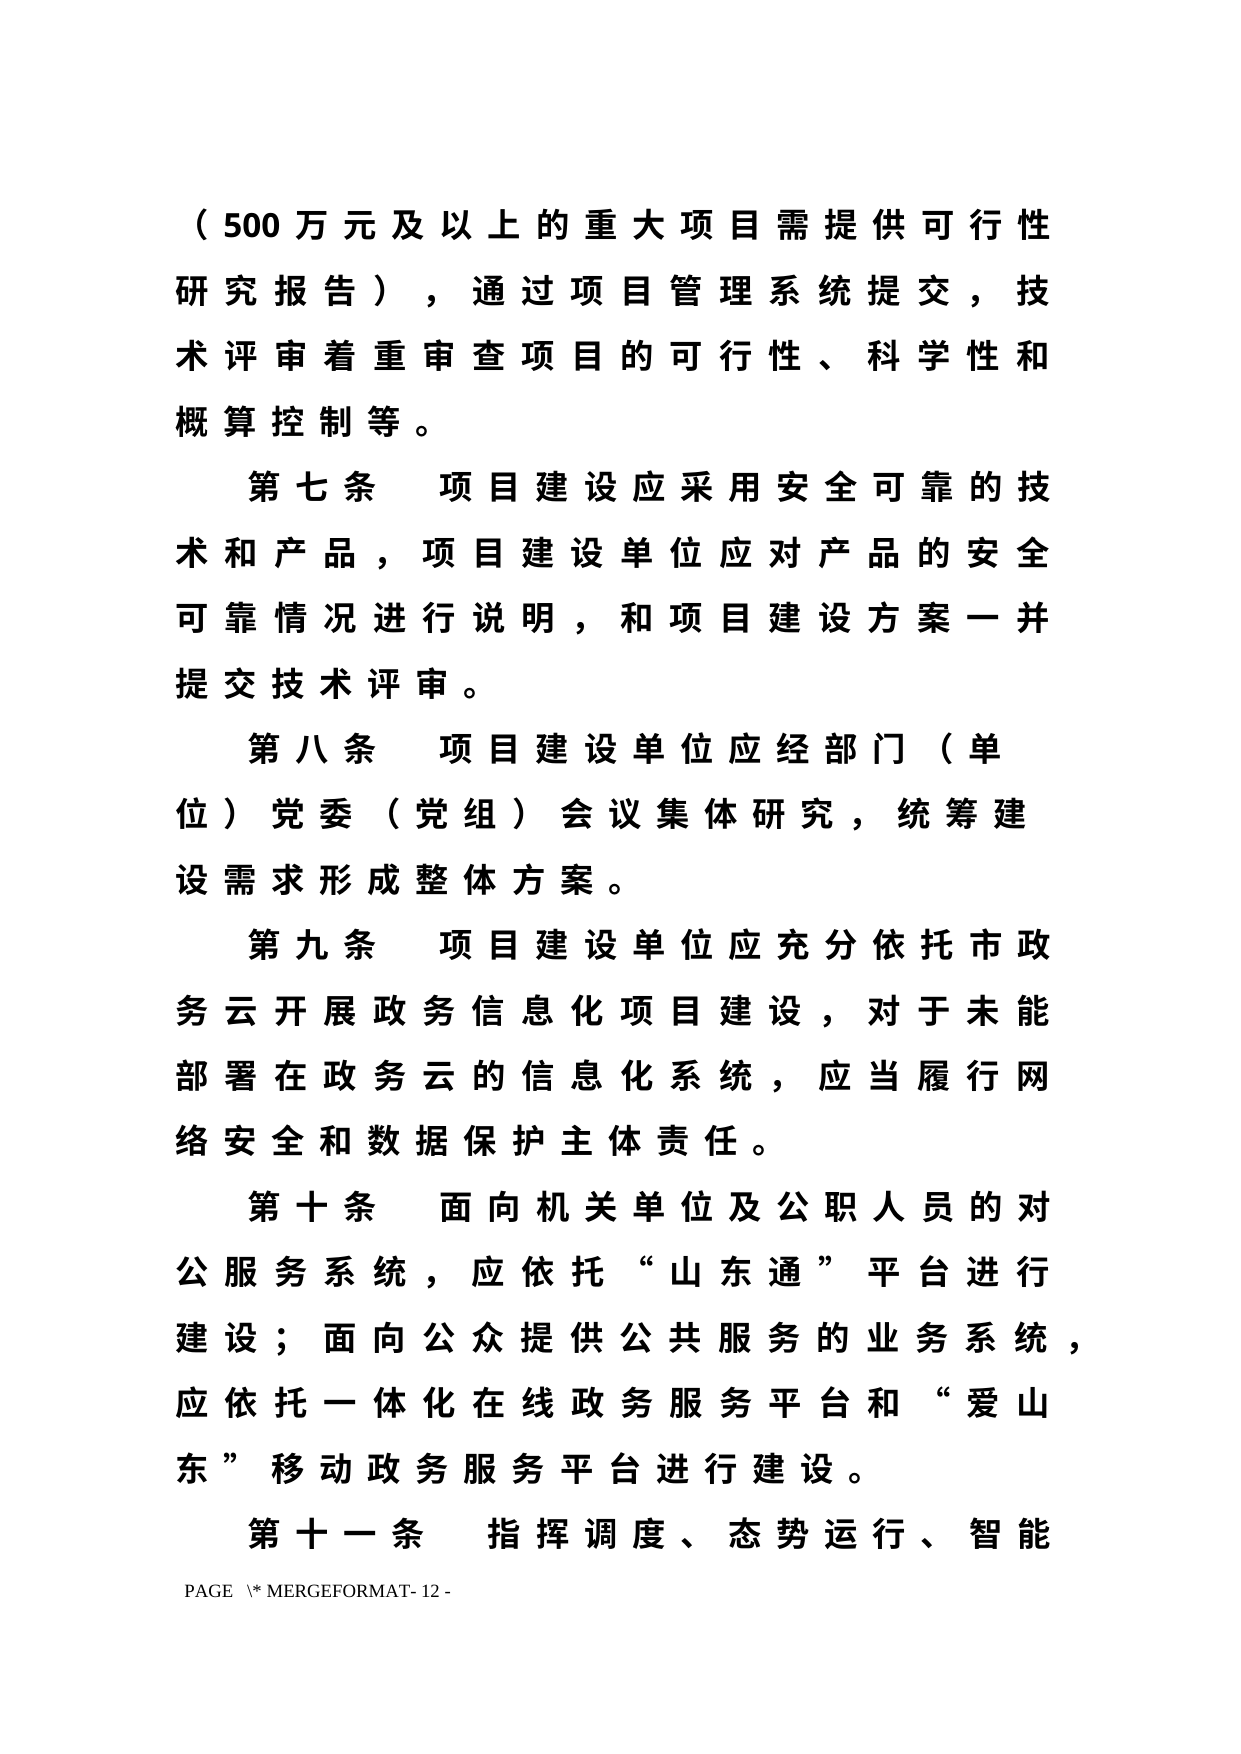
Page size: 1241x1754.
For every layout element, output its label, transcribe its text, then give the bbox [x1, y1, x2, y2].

text 第七条 项目建设应采用安全可靠的技术和产品，项目建设单位应对产品的安全可靠情况进行说明，和项目建设方案一并提交技术评审。 [175, 452, 1065, 714]
text 第十条 面向机关单位及公职人员的对公服务系统，应依托“山东通”平台进行建设；面向公众提供公共服务的业务系统，应依托一体化在线政务服务平台和“爱山东”移动政务服务平台进行建设。 [175, 1172, 1065, 1499]
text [175, 191, 1065, 452]
text 第八条 项目建设单位应经部门（单位）党委（党组）会议集体研究，统筹建设需求形成整体方案。 [175, 714, 1065, 910]
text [175, 1499, 1065, 1564]
text 第九条 项目建设单位应充分依托市政务云开展政务信息化项目建设，对于未能部署在政务云的信息化系统，应当履行网络安全和数据保护主体责任。 [175, 910, 1065, 1172]
